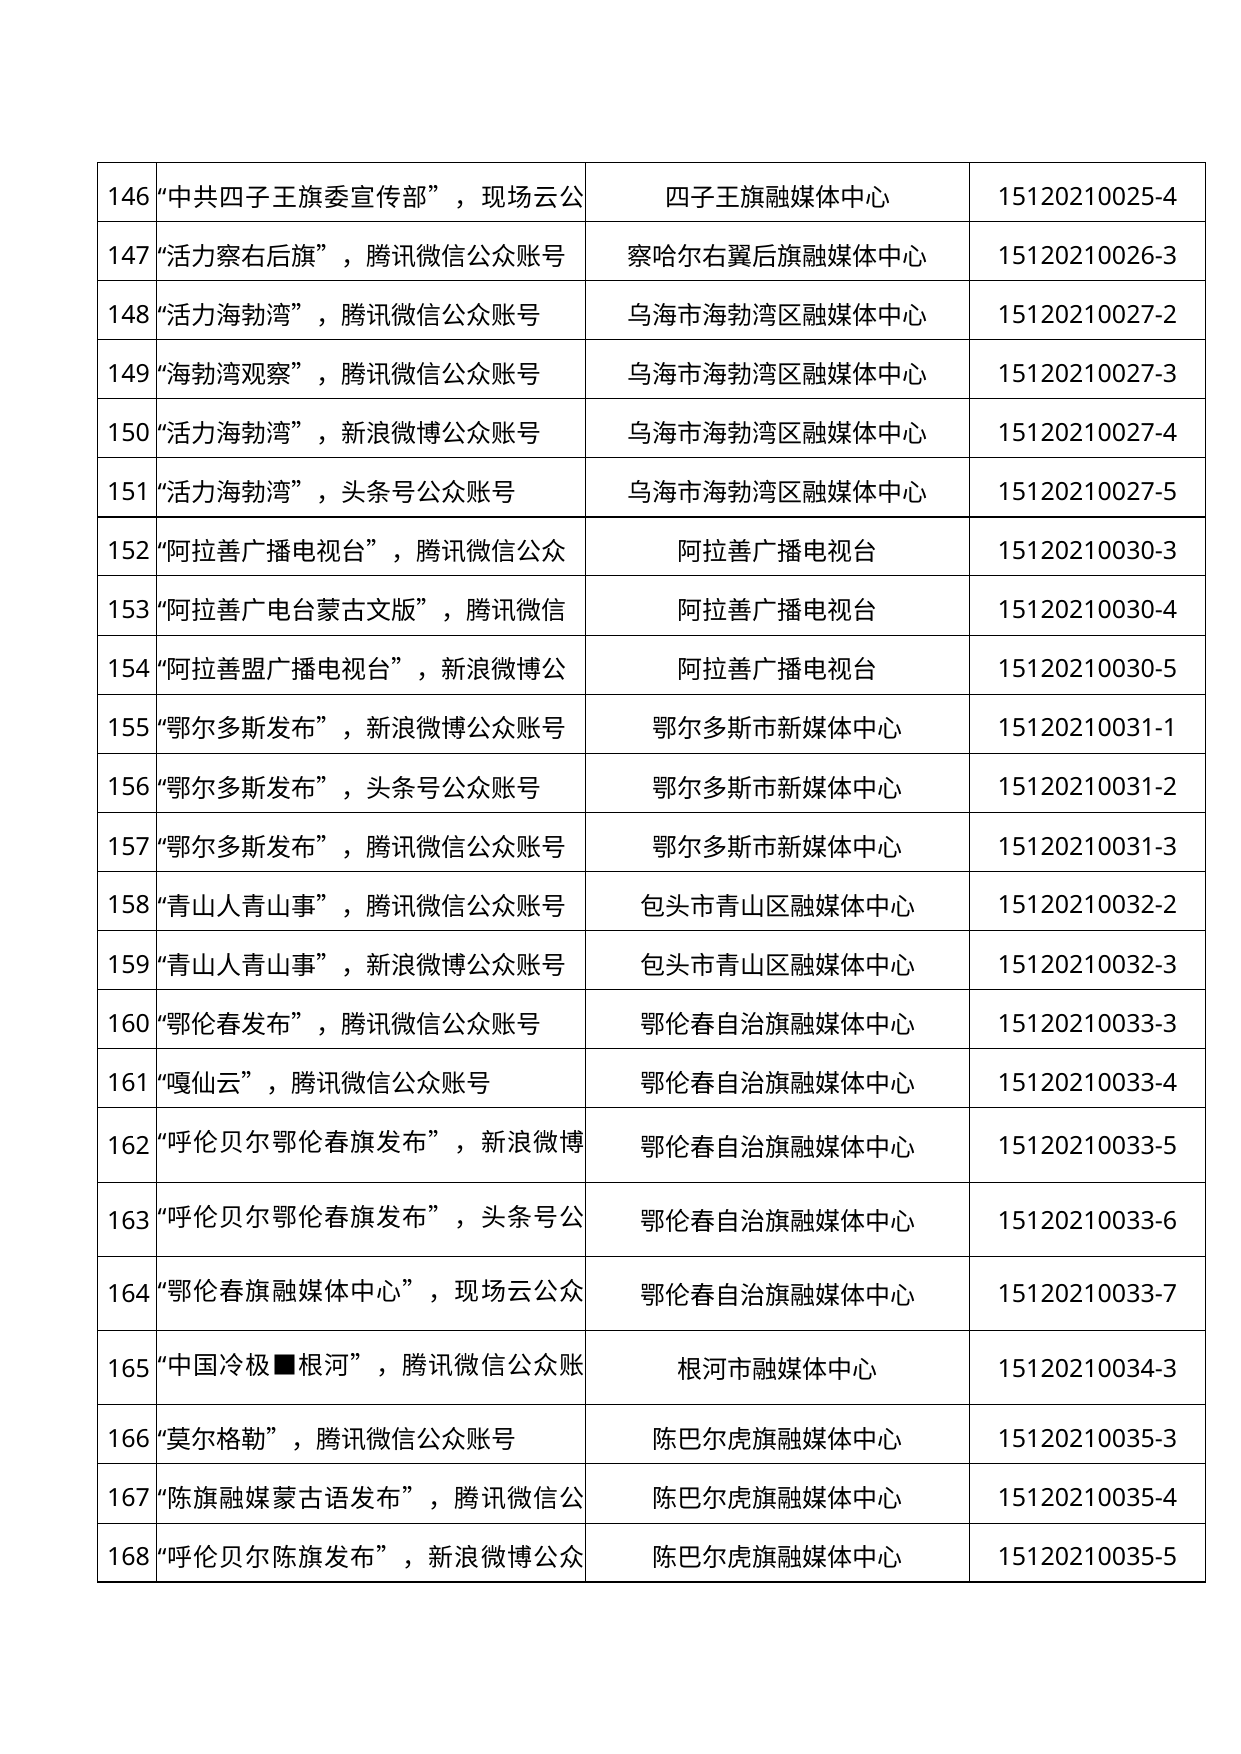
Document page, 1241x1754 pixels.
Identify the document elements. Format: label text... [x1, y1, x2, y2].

table_cell “鄂尔多斯发布”，头条号公众账号 [157, 754, 585, 812]
table_cell 根河市融媒体中心 [586, 1331, 969, 1404]
table_cell “活力海勃湾”，腾讯微信公众账号 [157, 281, 585, 339]
table_cell “鄂伦春旗融媒体中心”，现场云公众账号 [157, 1257, 585, 1330]
table_cell 陈巴尔虎旗融媒体中心 [586, 1464, 969, 1522]
table_cell “鄂尔多斯发布”，新浪微博公众账号 [157, 695, 585, 753]
table_cell 15120210035-4 [970, 1464, 1205, 1522]
table_cell 15120210031-2 [970, 754, 1205, 812]
table_cell “青山人青山事”，新浪微博公众账号 [157, 931, 585, 989]
table_cell 四子王旗融媒体中心 [586, 163, 969, 221]
table_cell 15120210033-3 [970, 990, 1205, 1048]
table_cell [98, 281, 156, 339]
table_cell “活力海勃湾”，头条号公众账号 [157, 458, 585, 516]
table_cell [98, 990, 156, 1048]
table_cell 鄂伦春自治旗融媒体中心 [586, 1049, 969, 1107]
table_cell “中共四子王旗委宣传部”，现场云公众账号 [157, 163, 585, 221]
table_cell 15120210033-5 [970, 1108, 1205, 1182]
table_cell “青山人青山事”，腾讯微信公众账号 [157, 872, 585, 930]
table_cell “莫尔格勒”，腾讯微信公众账号 [157, 1405, 585, 1463]
table_cell “呼伦贝尔陈旗发布”，新浪微博公众账号 [157, 1524, 585, 1581]
table_cell [98, 1464, 156, 1522]
table_cell 15120210033-7 [970, 1257, 1205, 1330]
table_cell [98, 1405, 156, 1463]
table_cell 鄂伦春自治旗融媒体中心 [586, 1183, 969, 1256]
table_cell “海勃湾观察”，腾讯微信公众账号 [157, 340, 585, 398]
table_cell 乌海市海勃湾区融媒体中心 [586, 340, 969, 398]
table_cell 乌海市海勃湾区融媒体中心 [586, 458, 969, 516]
table_cell [98, 458, 156, 516]
table_cell “呼伦贝尔鄂伦春旗发布”，头条号公众账号 [157, 1183, 585, 1256]
table_cell 鄂伦春自治旗融媒体中心 [586, 1257, 969, 1330]
table_cell 鄂尔多斯市新媒体中心 [586, 754, 969, 812]
table_cell 包头市青山区融媒体中心 [586, 872, 969, 930]
table_cell 15120210030-4 [970, 576, 1205, 634]
table_cell “嘎仙云”，腾讯微信公众账号 [157, 1049, 585, 1107]
table_cell 15120210033-6 [970, 1183, 1205, 1256]
table_cell 乌海市海勃湾区融媒体中心 [586, 281, 969, 339]
table_cell “阿拉善盟广播电视台”，新浪微博公众账号 [157, 636, 585, 693]
table_cell 陈巴尔虎旗融媒体中心 [586, 1524, 969, 1581]
table_cell 15120210032-3 [970, 931, 1205, 989]
table_cell [98, 576, 156, 634]
table_cell [98, 1108, 156, 1182]
table_cell 15120210030-3 [970, 518, 1205, 575]
table_cell 阿拉善广播电视台 [586, 518, 969, 575]
table_cell [98, 222, 156, 280]
table_cell “活力海勃湾”，新浪微博公众账号 [157, 399, 585, 457]
table_cell [98, 518, 156, 575]
table_cell “鄂尔多斯发布”，腾讯微信公众账号 [157, 813, 585, 871]
table_cell 15120210031-3 [970, 813, 1205, 871]
table_cell [98, 1257, 156, 1330]
table_cell 陈巴尔虎旗融媒体中心 [586, 1405, 969, 1463]
table_cell 15120210035-3 [970, 1405, 1205, 1463]
table_cell “中国冷极■根河”，腾讯微信公众账号 [157, 1331, 585, 1404]
table_cell “鄂伦春发布”，腾讯微信公众账号 [157, 990, 585, 1048]
table_cell 察哈尔右翼后旗融媒体中心 [586, 222, 969, 280]
table_cell [98, 813, 156, 871]
table_cell [98, 1049, 156, 1107]
table_cell [98, 754, 156, 812]
table_cell “阿拉善广电台蒙古文版”，腾讯微信公众账号 [157, 576, 585, 634]
table_cell 鄂尔多斯市新媒体中心 [586, 813, 969, 871]
table_cell 鄂伦春自治旗融媒体中心 [586, 990, 969, 1048]
table_cell 15120210027-2 [970, 281, 1205, 339]
table_cell 乌海市海勃湾区融媒体中心 [586, 399, 969, 457]
table_cell 15120210031-1 [970, 695, 1205, 753]
table_cell [98, 1524, 156, 1581]
table_cell 15120210027-4 [970, 399, 1205, 457]
table_cell 15120210030-5 [970, 636, 1205, 693]
table_cell [98, 931, 156, 989]
table_cell [98, 399, 156, 457]
table_cell 15120210032-2 [970, 872, 1205, 930]
table_cell 15120210026-3 [970, 222, 1205, 280]
table_cell 15120210025-4 [970, 163, 1205, 221]
table_cell 15120210034-3 [970, 1331, 1205, 1404]
table_cell [98, 1331, 156, 1404]
table_cell 15120210027-3 [970, 340, 1205, 398]
table_cell [98, 163, 156, 221]
table_cell [98, 695, 156, 753]
table_cell 鄂伦春自治旗融媒体中心 [586, 1108, 969, 1182]
table_cell [98, 872, 156, 930]
table_cell 鄂尔多斯市新媒体中心 [586, 695, 969, 753]
table_cell “陈旗融媒蒙古语发布”，腾讯微信公众账号 [157, 1464, 585, 1522]
table_cell [98, 340, 156, 398]
table_cell 阿拉善广播电视台 [586, 576, 969, 634]
table_cell 15120210027-5 [970, 458, 1205, 516]
table_cell 15120210035-5 [970, 1524, 1205, 1581]
table_cell “呼伦贝尔鄂伦春旗发布”，新浪微博公众账号 [157, 1108, 585, 1182]
table_cell [98, 1183, 156, 1256]
table_cell 阿拉善广播电视台 [586, 636, 969, 693]
table_cell 15120210033-4 [970, 1049, 1205, 1107]
table_cell [98, 636, 156, 693]
table_cell “活力察右后旗”，腾讯微信公众账号 [157, 222, 585, 280]
table_cell 包头市青山区融媒体中心 [586, 931, 969, 989]
table_cell “阿拉善广播电视台”，腾讯微信公众账号 [157, 518, 585, 575]
